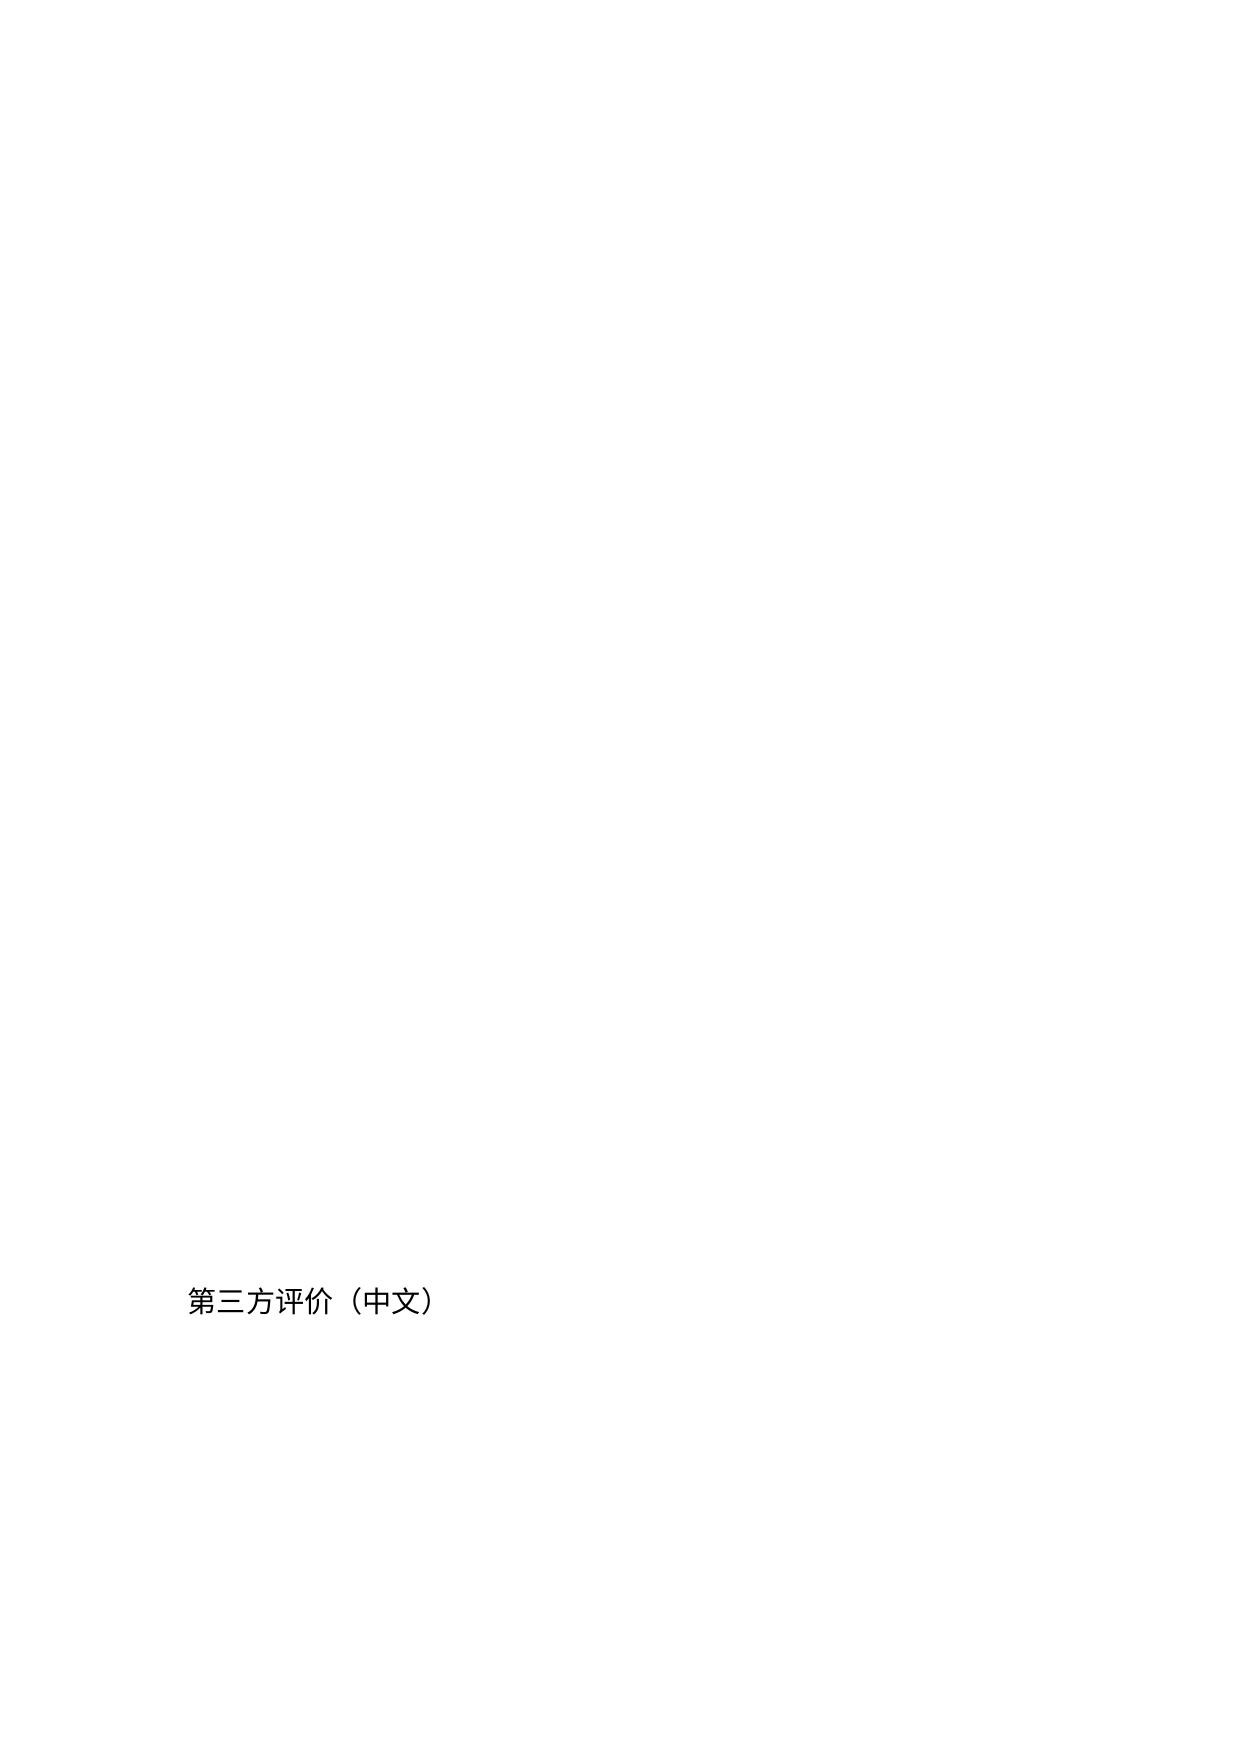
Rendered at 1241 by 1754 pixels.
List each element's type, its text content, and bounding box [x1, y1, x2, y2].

text 第三方评价（中文） [187, 1267, 1053, 1332]
